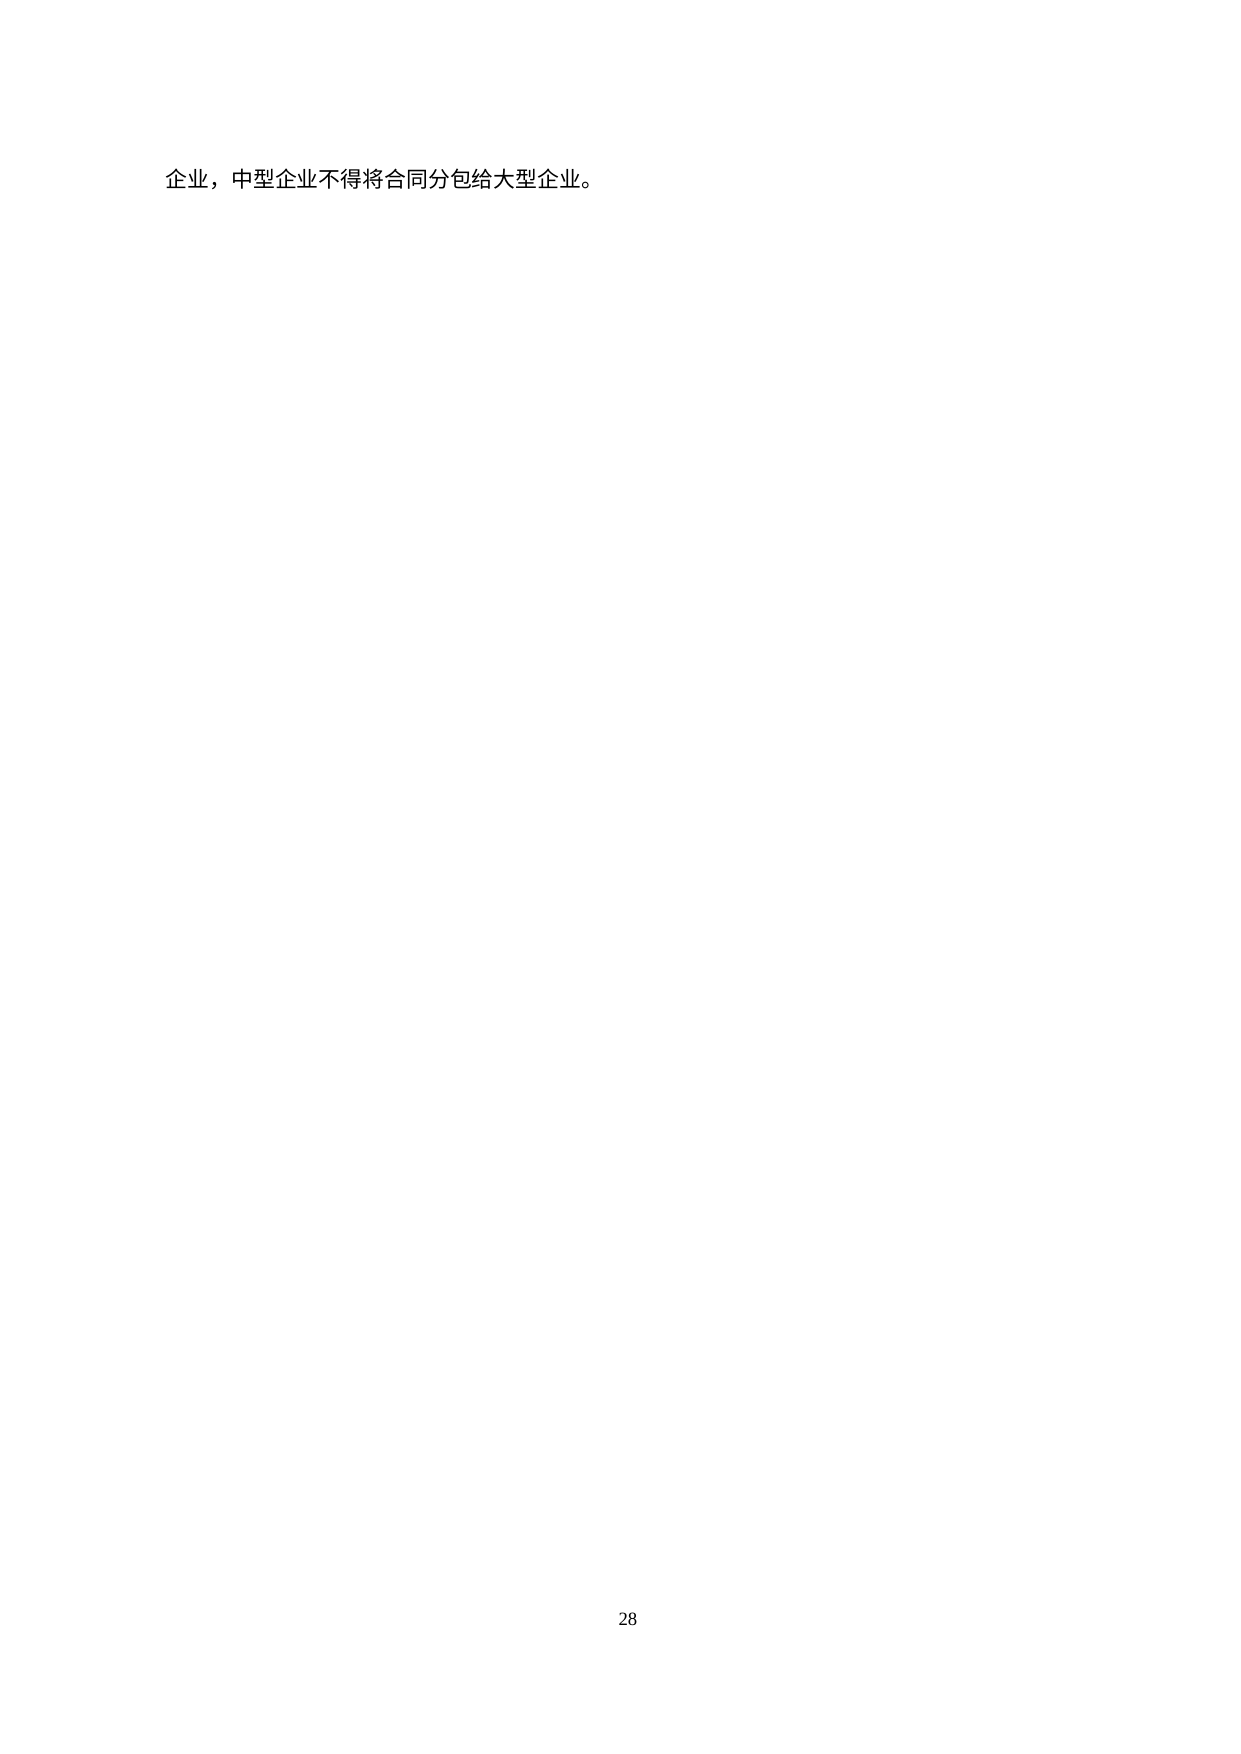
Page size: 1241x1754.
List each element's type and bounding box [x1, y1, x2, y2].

text [165, 162, 1090, 194]
